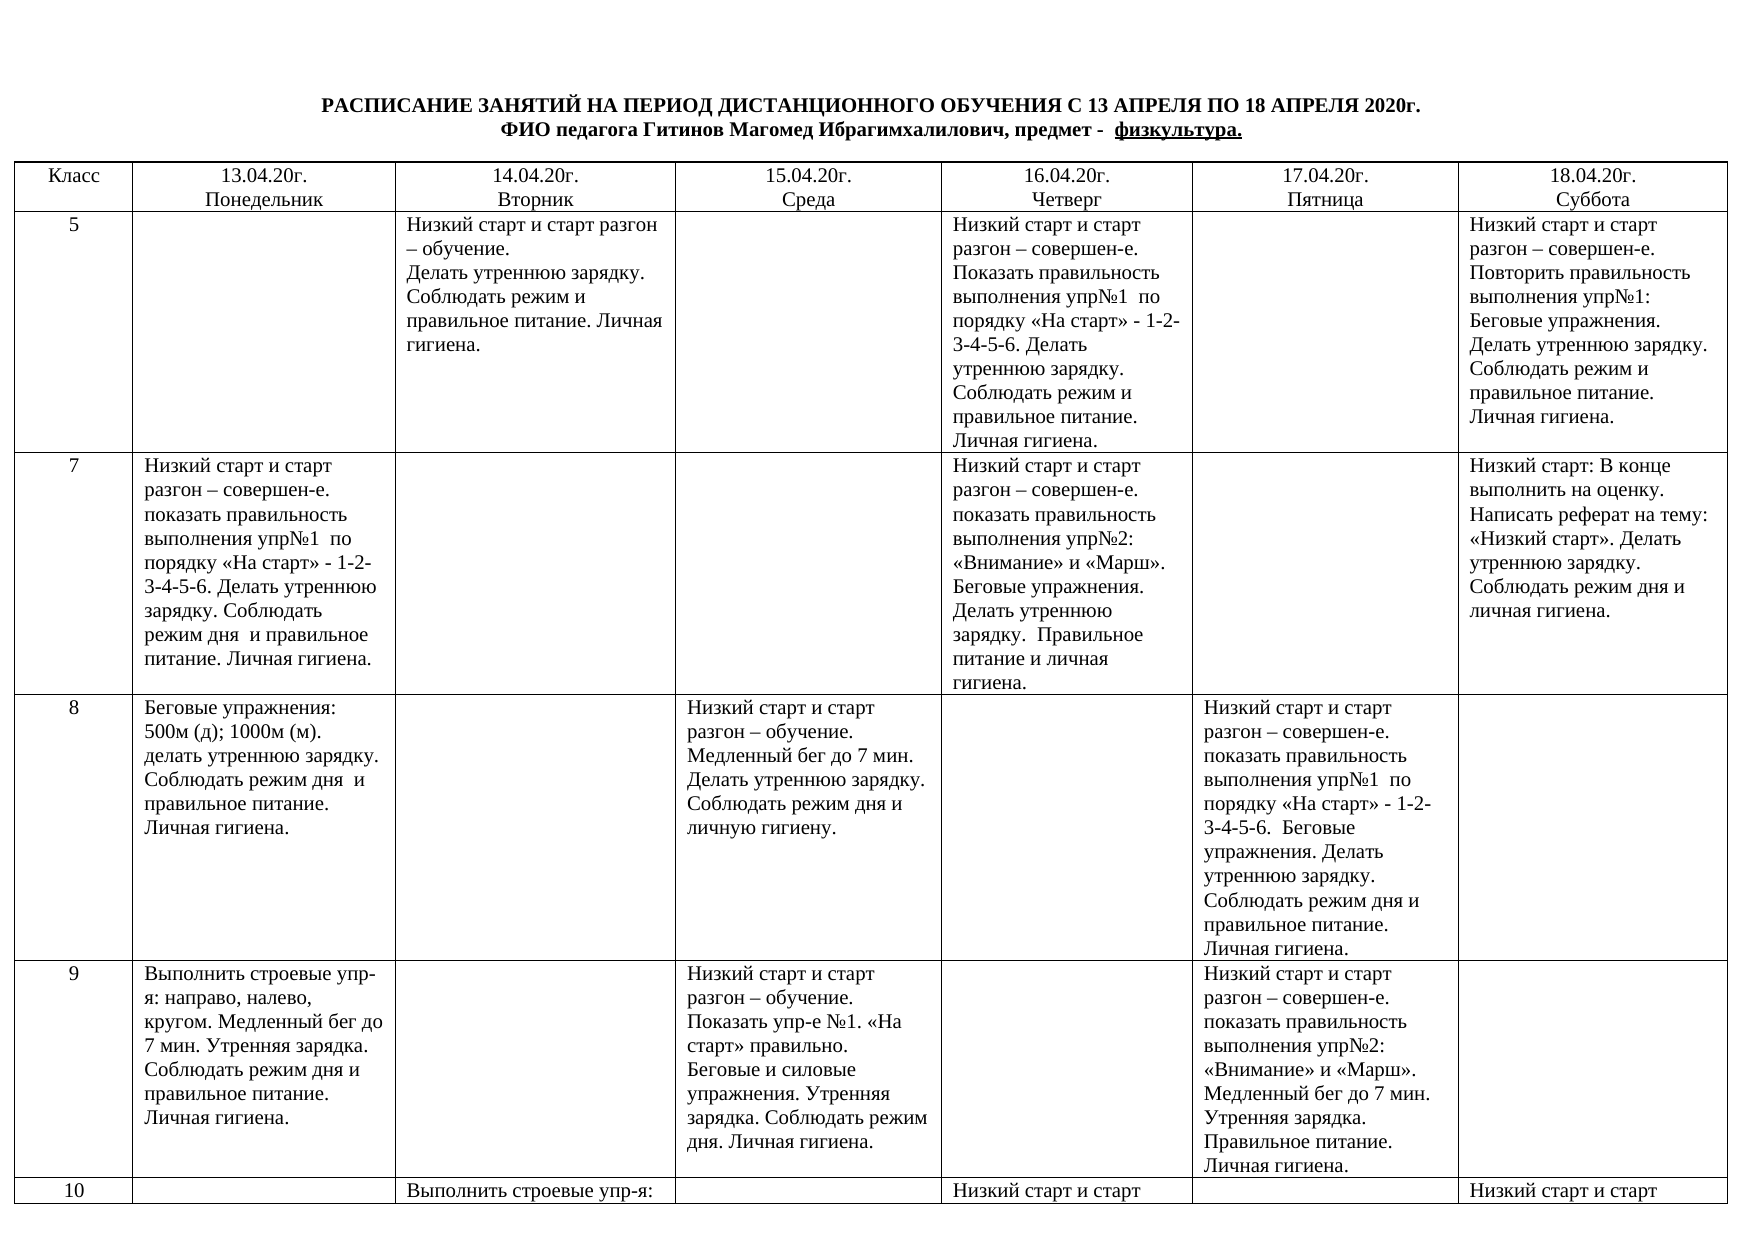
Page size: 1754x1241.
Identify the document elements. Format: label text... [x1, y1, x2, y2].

table_header 14.04.20г. Вторник [396, 163, 675, 211]
table_cell Низкий старт и старт разгон – совершен-е. показать правильность выполнения упр№2: «Внимание» и «Марш». Медленный бег до 7 мин. Утренняя зарядка. Правильное питание. Личная гигиена. [1193, 961, 1458, 1177]
table_cell 8 [15, 695, 132, 960]
table_header 16.04.20г. Четверг [942, 163, 1192, 211]
text ФИО педагога Гитинов Магомед Ибрагимхалилович, предмет - физкультура. [15, 117, 1728, 141]
table_cell 10 [15, 1178, 132, 1202]
table_cell [1193, 1178, 1458, 1202]
table_cell [396, 695, 675, 960]
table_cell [1459, 1178, 1727, 1202]
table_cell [942, 1178, 1192, 1202]
table_cell [133, 212, 395, 452]
table_cell [942, 695, 1192, 960]
table_header 13.04.20г. Понедельник [133, 163, 395, 211]
table_cell [1459, 695, 1727, 960]
table_cell [1193, 453, 1458, 694]
table_cell Низкий старт и старт разгон – совершен-е. показать правильность выполнения упр№2: «Внимание» и «Марш». Беговые упражнения. Делать утреннюю зарядку. Правильное питание и личная гигиена. [942, 453, 1192, 694]
table_cell Выполнить строевые упр-я: направо, налево, кругом. Медленный бег до 7 мин. Утренняя зарядка. Соблюдать режим дня и правильное питание. Личная гигиена. [133, 961, 395, 1177]
table_cell [676, 453, 941, 694]
table_cell 7 [15, 453, 132, 694]
table_cell [676, 1178, 941, 1202]
table_header 18.04.20г. Суббота [1459, 163, 1727, 211]
table_cell Низкий старт и старт разгон – обучение. Делать утреннюю зарядку. Соблюдать режим и правильное питание. Личная гигиена. [396, 212, 675, 452]
table_cell Низкий старт: В конце выполнить на оценку. Написать реферат на тему: «Низкий старт». Делать утреннюю зарядку. Соблюдать режим дня и личная гигиена. [1459, 453, 1727, 694]
table_cell 5 [15, 212, 132, 452]
table_cell 9 [15, 961, 132, 1177]
table_cell [942, 961, 1192, 1177]
table_header 15.04.20г. Среда [676, 163, 941, 211]
table_cell Беговые упражнения: 500м (д); 1000м (м). делать утреннюю зарядку. Соблюдать режим дня и правильное питание. Личная гигиена. [133, 695, 395, 960]
table_cell [1193, 212, 1458, 452]
table_header Класс [15, 163, 132, 211]
table_header 17.04.20г. Пятница [1193, 163, 1458, 211]
table_cell Низкий старт и старт разгон – совершен-е. показать правильность выполнения упр№1 по порядку «На старт» - 1-2-3-4-5-6. Делать утреннюю зарядку. Соблюдать режим дня и правильное питание. Личная гигиена. [133, 453, 395, 694]
table_cell [133, 1178, 395, 1202]
table_cell Низкий старт и старт разгон – обучение. Медленный бег до 7 мин. Делать утреннюю зарядку. Соблюдать режим дня и личную гигиену. [676, 695, 941, 960]
table_cell [396, 961, 675, 1177]
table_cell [396, 1178, 675, 1202]
table_cell [1459, 961, 1727, 1177]
table_cell [676, 212, 941, 452]
table_cell Низкий старт и старт разгон – обучение. Показать упр-е №1. «На старт» правильно. Беговые и силовые упражнения. Утренняя зарядка. Соблюдать режим дня. Личная гигиена. [676, 961, 941, 1177]
table_cell Низкий старт и старт разгон – совершен-е. Показать правильность выполнения упр№1 по порядку «На старт» - 1-2-3-4-5-6. Делать утреннюю зарядку. Соблюдать режим и правильное питание. Личная гигиена. [942, 212, 1192, 452]
text РАСПИСАНИЕ ЗАНЯТИЙ НА ПЕРИОД ДИСТАНЦИОННОГО ОБУЧЕНИЯ С 13 АПРЕЛЯ ПО 18 АПРЕЛЯ 2020г. [15, 92, 1728, 117]
table_cell [396, 453, 675, 694]
table_cell Низкий старт и старт разгон – совершен-е. Повторить правильность выполнения упр№1: Беговые упражнения. Делать утреннюю зарядку. Соблюдать режим и правильное питание. Личная гигиена. [1459, 212, 1727, 452]
table_cell Низкий старт и старт разгон – совершен-е. показать правильность выполнения упр№1 по порядку «На старт» - 1-2-3-4-5-6. Беговые упражнения. Делать утреннюю зарядку. Соблюдать режим дня и правильное питание. Личная гигиена. [1193, 695, 1458, 960]
